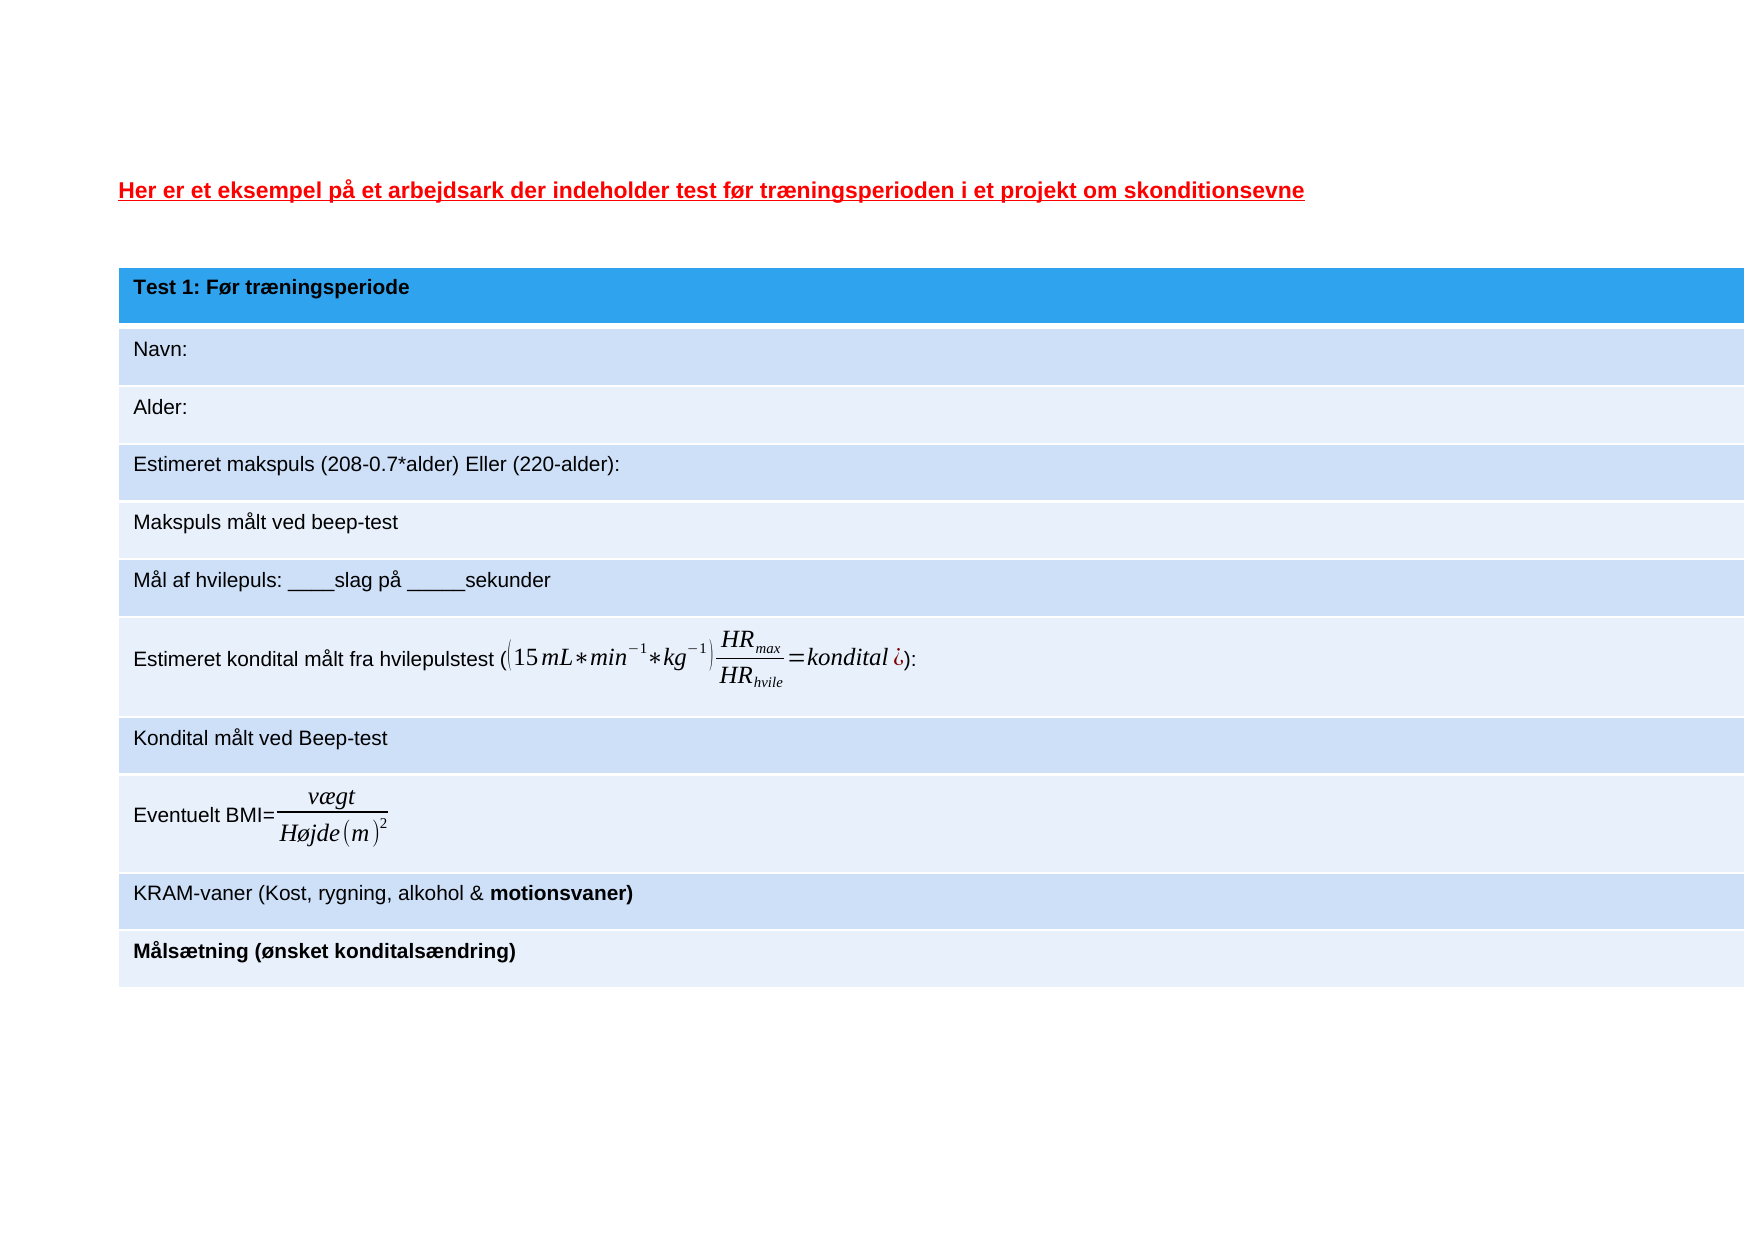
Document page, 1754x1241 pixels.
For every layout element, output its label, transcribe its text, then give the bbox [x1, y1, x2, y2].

table_cell Alder: [119, 387, 1744, 443]
table_cell Mål af hvilepuls: ____slag på _____sekunder [119, 560, 1744, 616]
table_cell Navn: [119, 329, 1744, 385]
table_cell Estimeret kondital målt fra hvilepulstest (): [119, 618, 1744, 716]
text Her er et eksempel på et arbejdsark der indeholder test før træningsperioden i et projekt om skonditionsevne [118, 177, 1636, 203]
table_cell Makspuls målt ved beep-test [119, 503, 1744, 558]
table_cell KRAM-vaner (Kost, rygning, alkohol & motionsvaner) [119, 874, 1744, 929]
table_cell Kondital målt ved Beep-test [119, 718, 1744, 773]
table_header Test 1: Før træningsperiode [119, 268, 1744, 323]
table_cell Eventuelt BMI= [119, 776, 1744, 872]
table_cell Estimeret makspuls (208-0.7*alder) Eller (220-alder): [119, 445, 1744, 500]
table_cell Målsætning (ønsket konditalsændring) [119, 931, 1744, 987]
